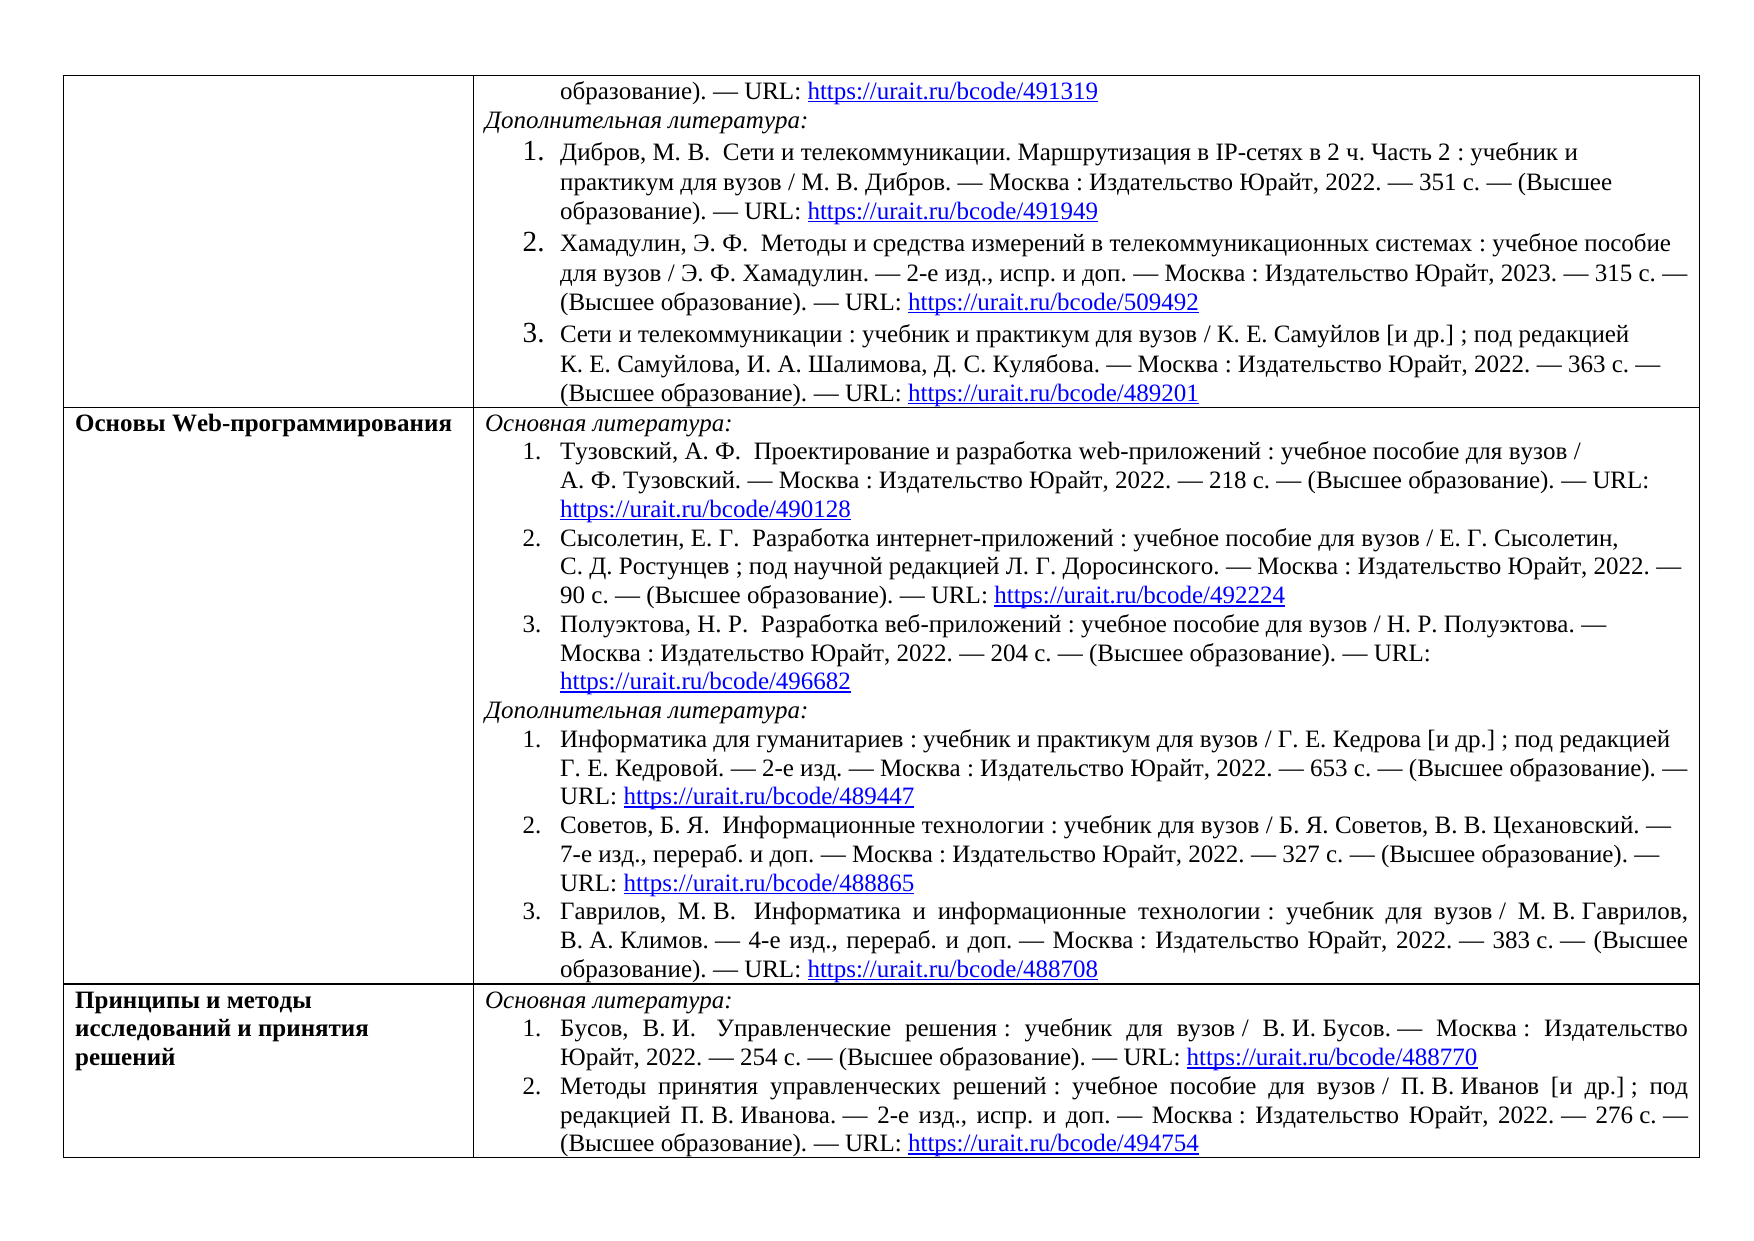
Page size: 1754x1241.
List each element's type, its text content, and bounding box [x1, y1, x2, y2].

table_cell Основы Web-программирования [64, 408, 473, 983]
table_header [474, 76, 1699, 407]
table_cell Основная литература: Тузовский, А. Ф. Проектирование и разработка web-приложений : учебное пособие для вузов / А. Ф. Тузовский. — Москва : Издательство Юрайт, 2022. — 218 с. — (Высшее образование). — URL: https://urait.ru/bcode/490128 Сысолетин, Е. Г. Разработка интернет-приложений : учебное пособие для вузов / Е. Г. Сысолетин, С. Д. Ростунцев ; под научной редакцией Л. Г. Доросинского. — Москва : Издательство Юрайт, 2022. — 90 с. — (Высшее образование). — URL: https://urait.ru/bcode/492224 Полуэктова, Н. Р. Разработка веб-приложений : учебное пособие для вузов / Н. Р. Полуэктова. — Москва : Издательство Юрайт, 2022. — 204 с. — (Высшее образование). — URL: https://urait.ru/bcode/496682 Дополнительная литература: Информатика для гуманитариев : учебник и практикум для вузов / Г. Е. Кедрова [и др.] ; под редакцией Г. Е. Кедровой. — 2-е изд. — Москва : Издательство Юрайт, 2022. — 653 с. — (Высшее образование). — URL: https://urait.ru/bcode/489447 Советов, Б. Я. Информационные технологии : учебник для вузов / Б. Я. Советов, В. В. Цехановский. — 7-е изд., перераб. и доп. — Москва : Издательство Юрайт, 2022. — 327 с. — (Высшее образование). — URL: https://urait.ru/bcode/488865 Гаврилов, М. В. Информатика и информационные технологии : учебник для вузов / М. В. Гаврилов, В. А. Климов. — 4-е изд., перераб. и доп. — Москва : Издательство Юрайт, 2022. — 383 с. — (Высшее образование). — URL: https://urait.ru/bcode/488708 [474, 408, 1699, 983]
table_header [64, 985, 473, 1157]
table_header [64, 76, 473, 407]
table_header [474, 985, 1699, 1157]
